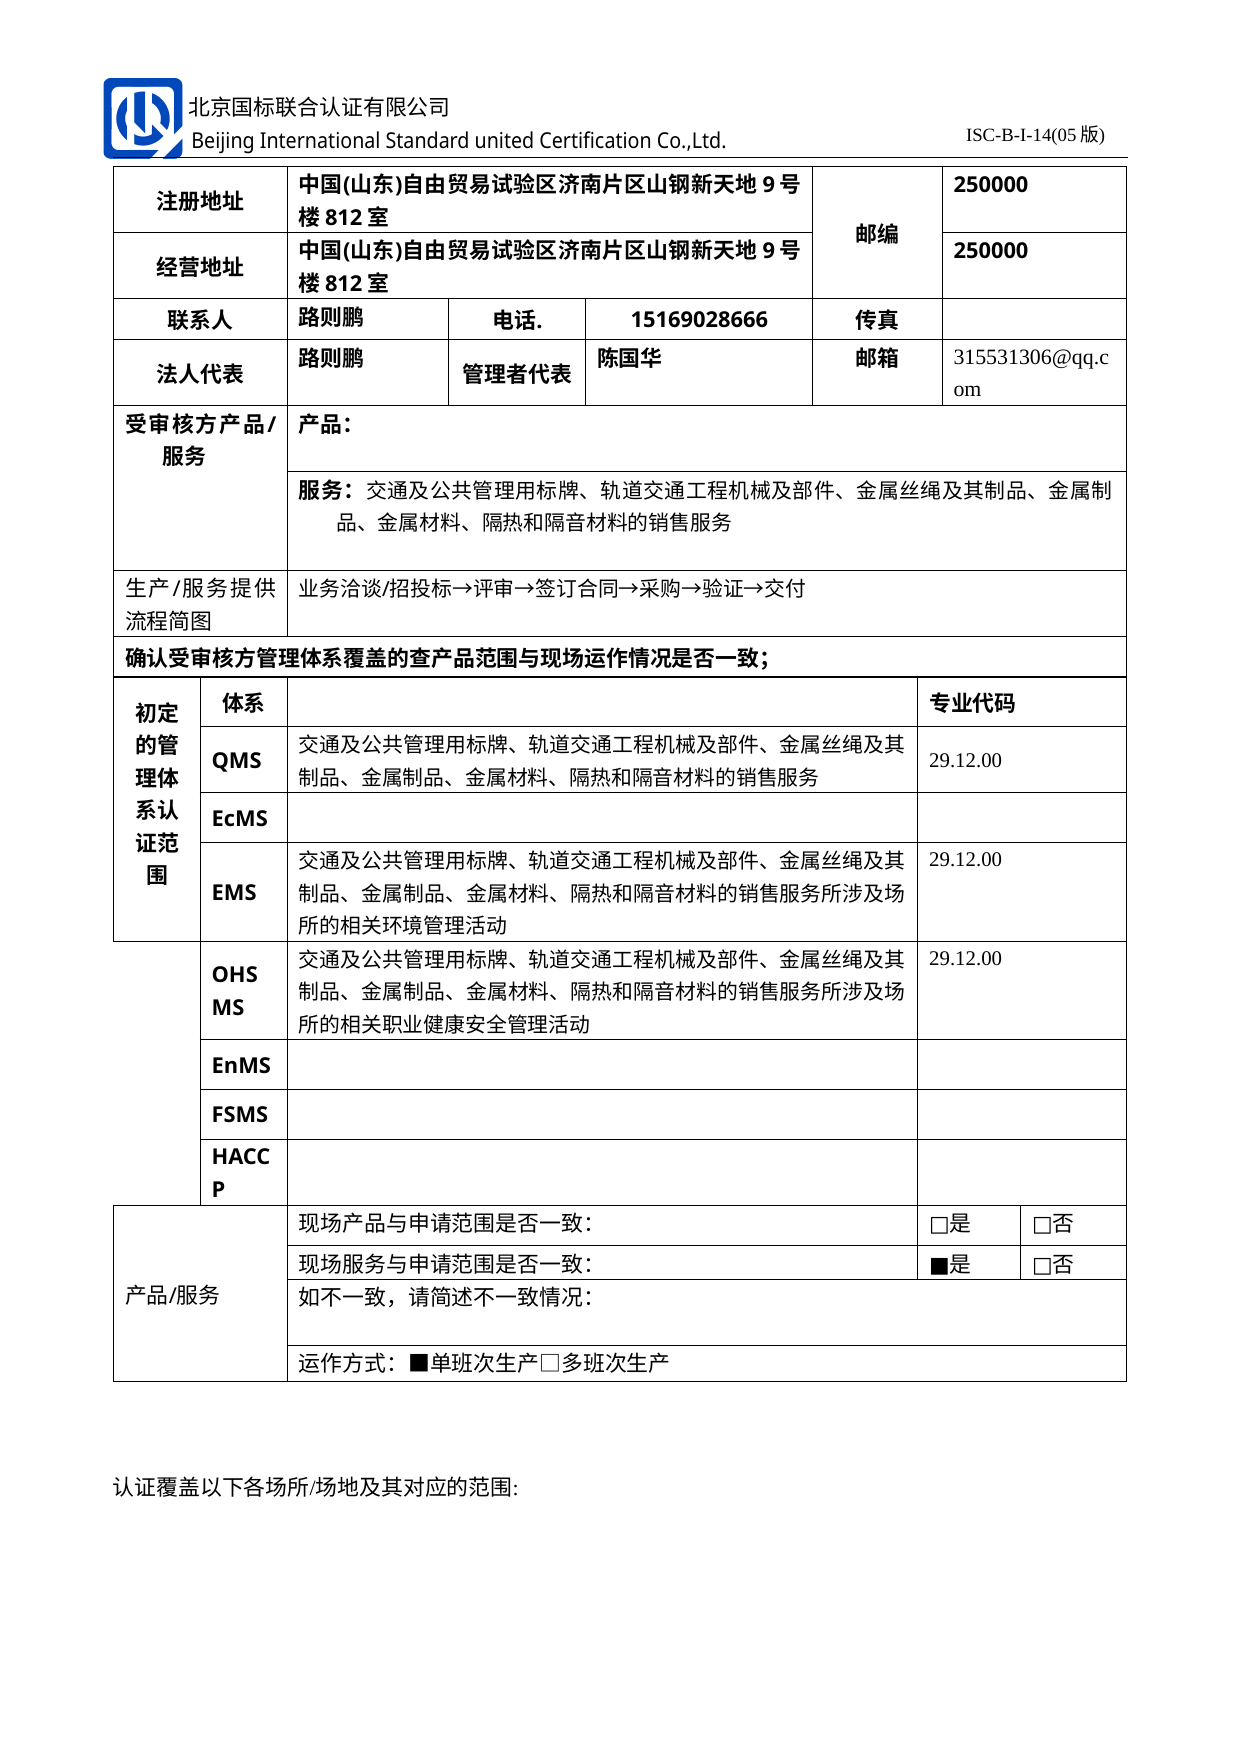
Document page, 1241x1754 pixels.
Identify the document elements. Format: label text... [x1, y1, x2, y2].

table_cell 传真 [813, 299, 942, 339]
table_cell 电话. [449, 299, 585, 339]
table_cell [288, 1090, 917, 1139]
table_cell ■是 [918, 1246, 1020, 1279]
table_cell 交通及公共管理用标牌、轨道交通工程机械及部件、金属丝绳及其制品、金属制品、金属材料、隔热和隔音材料的销售服务 [288, 727, 917, 792]
table_cell 29.12.00 [918, 727, 1126, 792]
table_cell 法人代表 [114, 340, 287, 405]
table_cell □否 [1021, 1206, 1126, 1245]
table_cell FSMS [201, 1090, 287, 1139]
table_cell 服务：交通及公共管理用标牌、轨道交通工程机械及部件、金属丝绳及其制品、金属制品、金属材料、隔热和隔音材料的销售服务 [288, 472, 1126, 570]
table_cell OHSMS [201, 942, 287, 1039]
table_cell 如不一致，请简述不一致情况： [288, 1280, 1126, 1345]
table_cell 陈国华 [586, 340, 812, 405]
table_cell [918, 793, 1126, 842]
table_cell [943, 299, 1126, 339]
table_cell 业务洽谈/招投标→评审→签订合同→采购→验证→交付 [288, 571, 1126, 636]
table_cell 初定的管理体系认证范围 [114, 678, 200, 941]
table_cell 15169028666 [586, 299, 812, 339]
table_cell EcMS [201, 793, 287, 842]
table_cell 邮箱 [813, 340, 942, 405]
table_cell □是 [918, 1206, 1020, 1245]
picture [103, 78, 183, 159]
table_cell [288, 1140, 917, 1205]
table_cell 受审核方产品/服务 [114, 406, 287, 570]
table_cell 运作方式：■单班次生产□多班次生产 [288, 1346, 1126, 1381]
table_cell 路则鹏 [288, 299, 448, 339]
table_cell 现场服务与申请范围是否一致： [288, 1246, 917, 1279]
table_cell 29.12.00 [918, 942, 1126, 1039]
table_cell EMS [201, 843, 287, 941]
table_cell □否 [1021, 1246, 1126, 1279]
table_cell [918, 1040, 1126, 1089]
table_cell [918, 1140, 1126, 1205]
table_cell 交通及公共管理用标牌、轨道交通工程机械及部件、金属丝绳及其制品、金属制品、金属材料、隔热和隔音材料的销售服务所涉及场所的相关职业健康安全管理活动 [288, 942, 917, 1039]
table_cell 体系 [201, 678, 287, 726]
table_cell 中国(山东)自由贸易试验区济南片区山钢新天地9号楼812室 [288, 233, 812, 298]
table_cell 确认受审核方管理体系覆盖的查产品范围与现场运作情况是否一致； [114, 637, 1126, 676]
table_cell QMS [201, 727, 287, 792]
table_cell 经营地址 [114, 233, 287, 298]
table_cell 邮编 [813, 167, 942, 298]
table_cell 产品： [288, 406, 1126, 471]
table_cell 交通及公共管理用标牌、轨道交通工程机械及部件、金属丝绳及其制品、金属制品、金属材料、隔热和隔音材料的销售服务所涉及场所的相关环境管理活动 [288, 843, 917, 941]
table_cell 中国(山东)自由贸易试验区济南片区山钢新天地9号楼812室 [288, 167, 812, 232]
table_cell 生产/服务提供流程简图 [114, 571, 287, 636]
table_cell 注册地址 [114, 167, 287, 232]
table_cell 现场产品与申请范围是否一致： [288, 1206, 917, 1245]
text 认证覆盖以下各场所/场地及其对应的范围: [112, 1470, 1128, 1502]
table_cell 联系人 [114, 299, 287, 339]
table_cell 产品/服务 [114, 1206, 287, 1381]
table_cell 管理者代表 [449, 340, 585, 405]
table_cell EnMS [201, 1040, 287, 1089]
table_cell 250000 [943, 167, 1126, 232]
table_cell 路则鹏 [288, 340, 448, 405]
table_cell 29.12.00 [918, 843, 1126, 941]
table_cell 250000 [943, 233, 1126, 298]
table_cell 专业代码 [918, 678, 1126, 726]
table_cell [288, 678, 917, 726]
table_cell [288, 793, 917, 842]
table_cell [288, 1040, 917, 1089]
table_cell HACCP [201, 1140, 287, 1205]
table_cell [918, 1090, 1126, 1139]
table_cell 315531306@qq.com [943, 340, 1126, 405]
